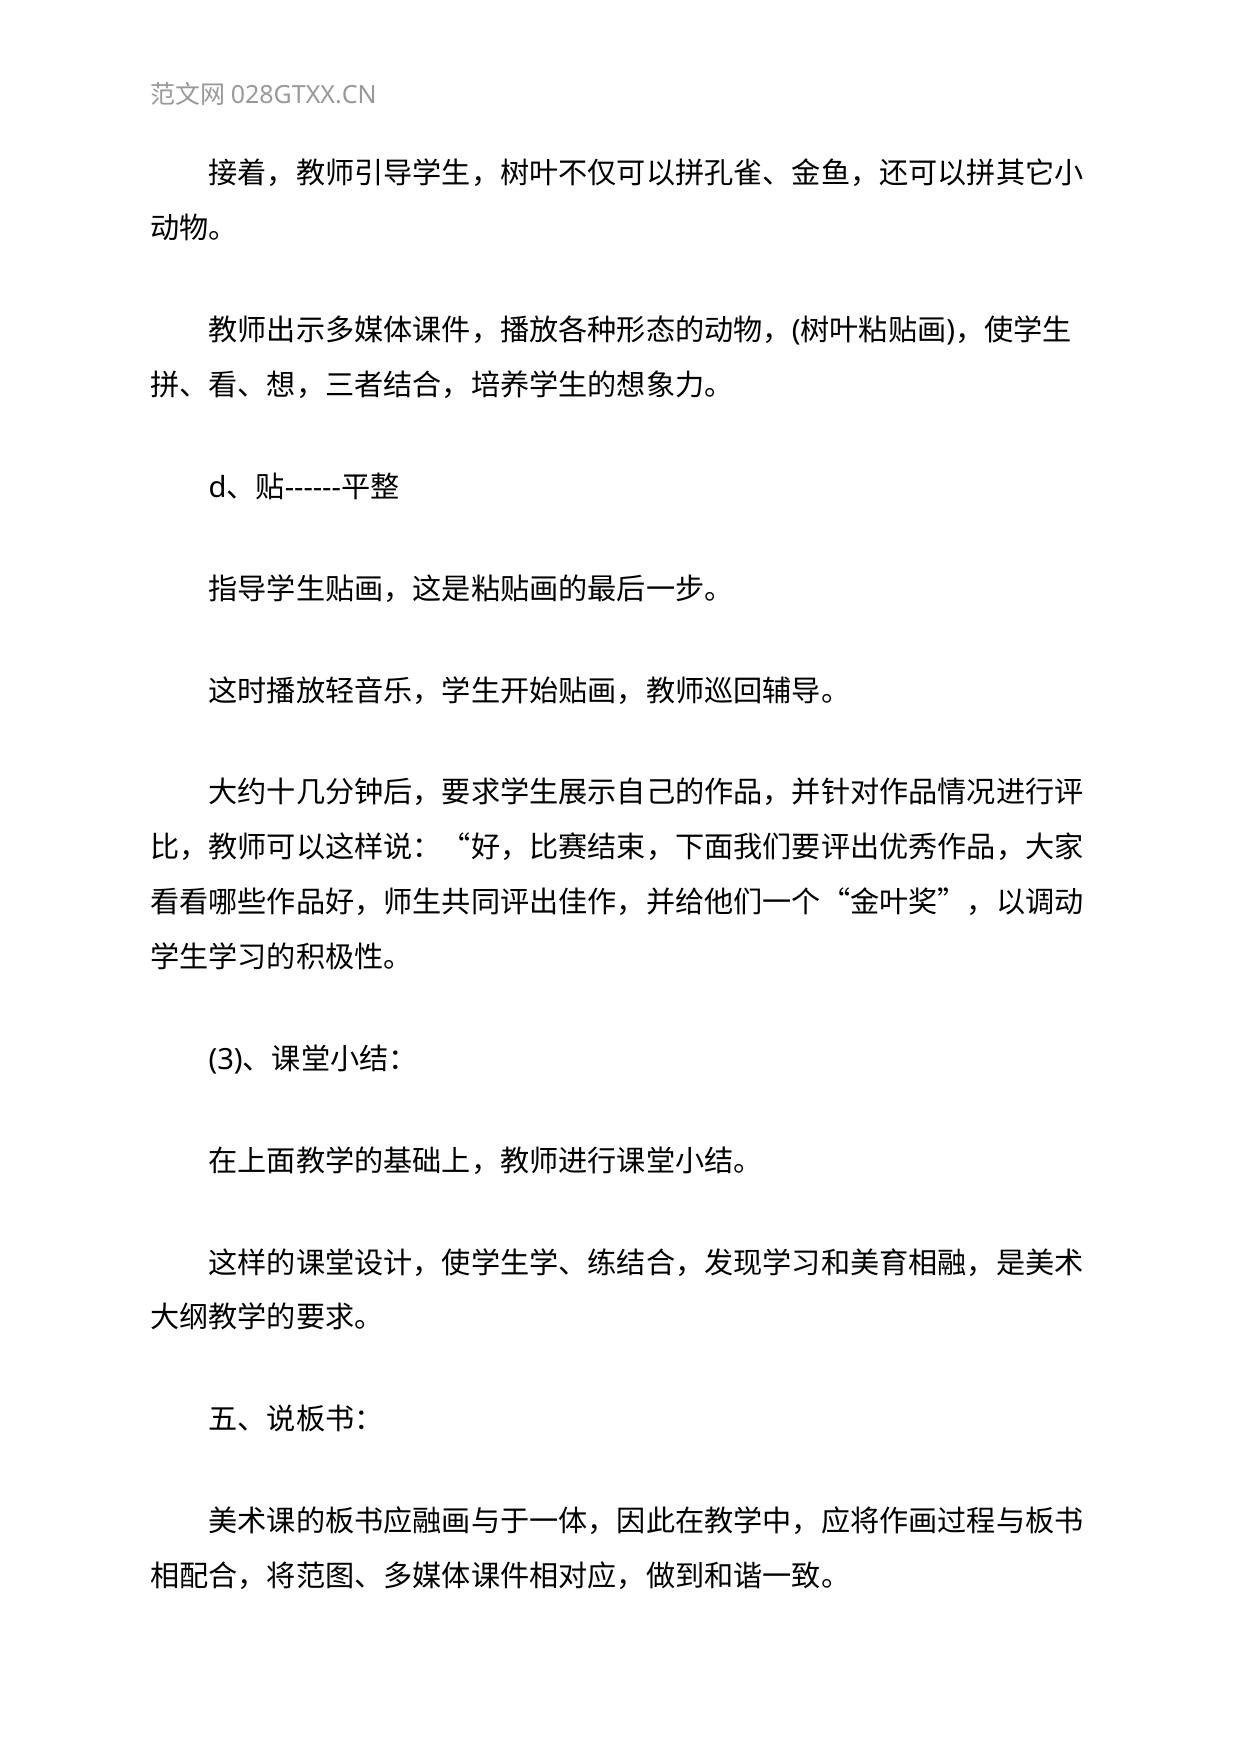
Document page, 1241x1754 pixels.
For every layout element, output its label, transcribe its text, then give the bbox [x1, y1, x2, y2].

text 教师出示多媒体课件，播放各种形态的动物，(树叶粘贴画)，使学生拼、看、想，三者结合，培养学生的想象力。 [150, 307, 1090, 404]
text 美术课的板书应融画与于一体，因此在教学中，应将作画过程与板书相配合，将范图、多媒体课件相对应，做到和谐一致。 [150, 1498, 1090, 1595]
text 大约十几分钟后，要求学生展示自己的作品，并针对作品情况进行评比，教师可以这样说：“好，比赛结束，下面我们要评出优秀作品，大家看看哪些作品好，师生共同评出佳作，并给他们一个“金叶奖”，以调动学生学习的积极性。 [150, 769, 1090, 976]
text 五、说板书： [150, 1396, 1090, 1438]
text d、贴------平整 [150, 463, 1090, 506]
text 接着，教师引导学生，树叶不仅可以拼孔雀、金鱼，还可以拼其它小动物。 [150, 150, 1090, 247]
text (3)、课堂小结： [150, 1035, 1090, 1078]
text 在上面教学的基础上，教师进行课堂小结。 [150, 1137, 1090, 1180]
text 这时播放轻音乐，学生开始贴画，教师巡回辅导。 [150, 667, 1090, 709]
text 这样的课堂设计，使学生学、练结合，发现学习和美育相融，是美术大纲教学的要求。 [150, 1239, 1090, 1336]
text 指导学生贴画，这是粘贴画的最后一步。 [150, 565, 1090, 608]
